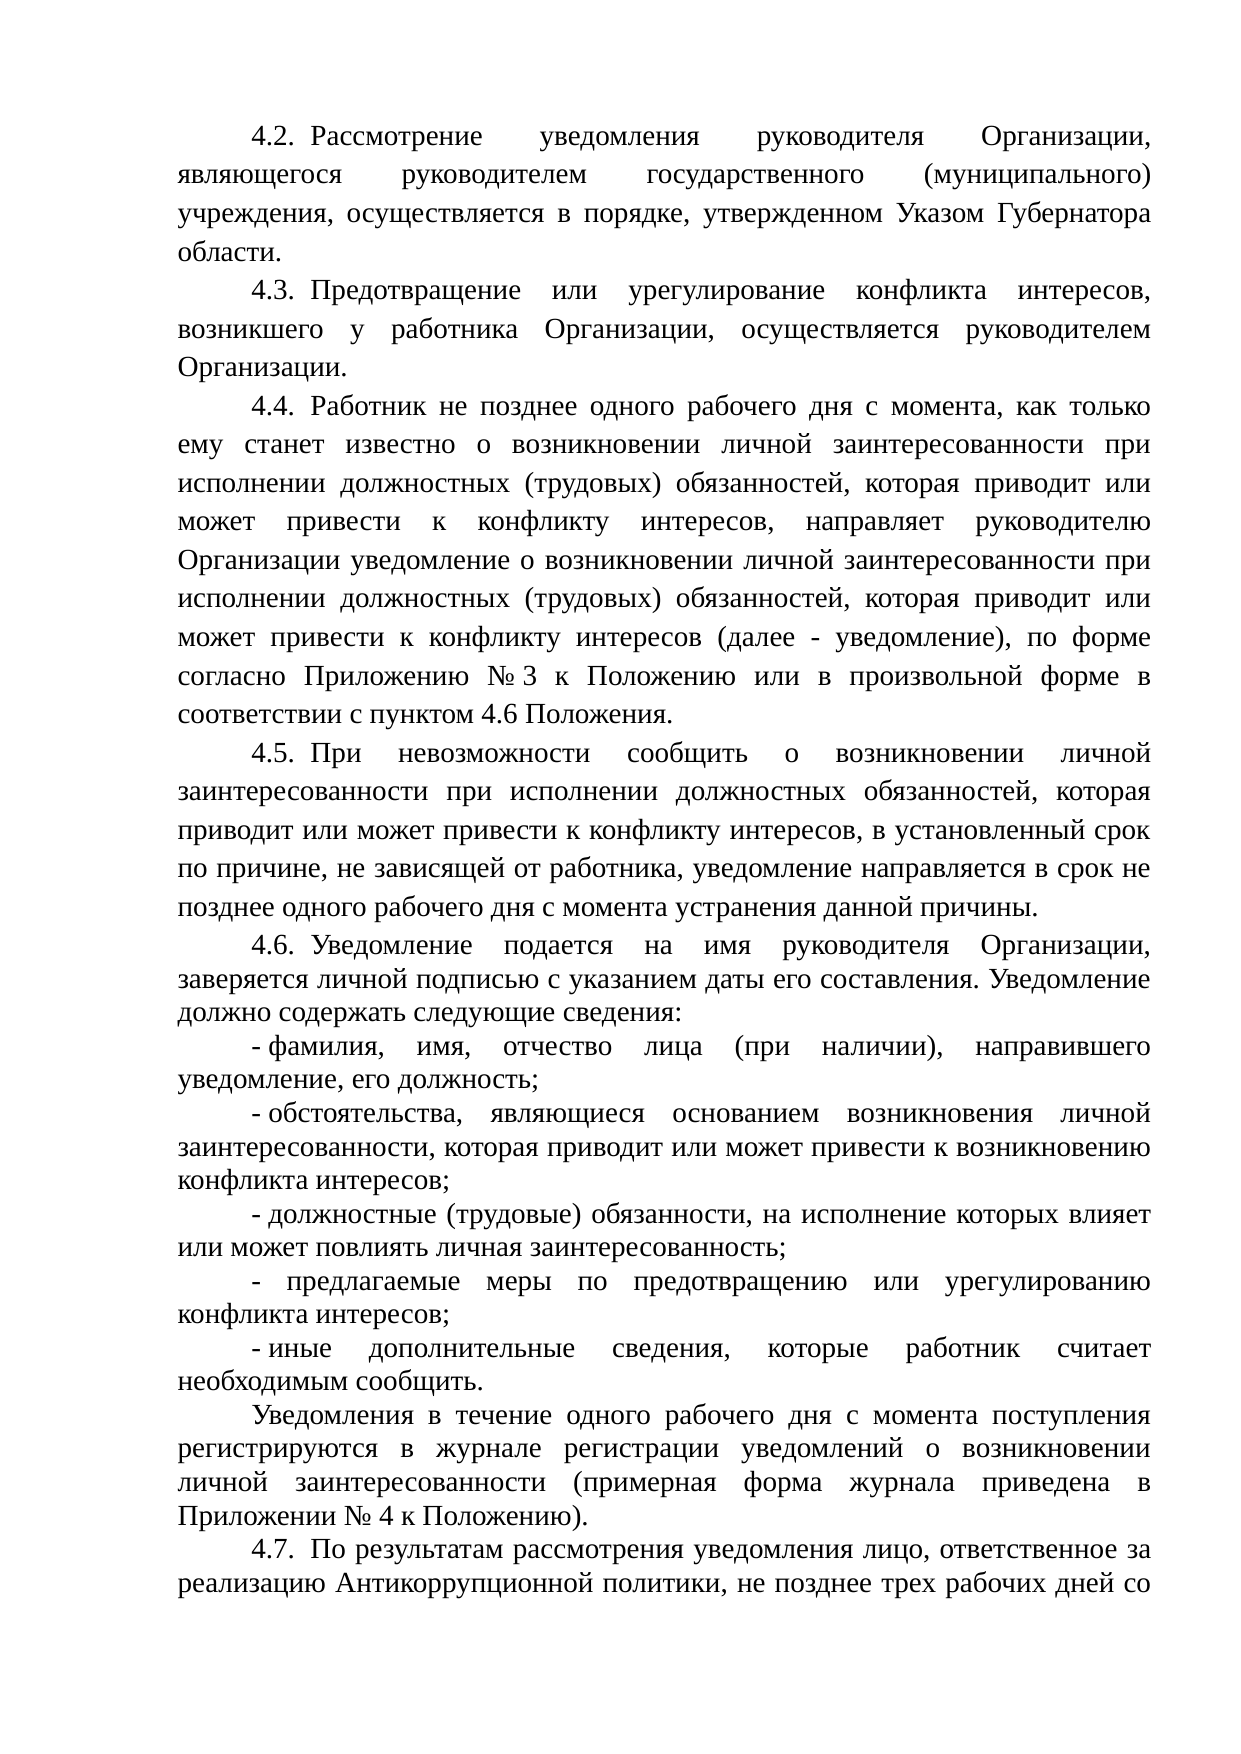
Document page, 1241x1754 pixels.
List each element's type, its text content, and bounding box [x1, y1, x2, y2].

list - иные дополнительные сведения, которые работник считает необходимым сообщить. [177, 1330, 1152, 1397]
list - предлагаемые меры по предотвращению или урегулированию конфликта интересов; [177, 1263, 1152, 1330]
list - должностные (трудовые) обязанности, на исполнение которых влияет или может повлиять личная заинтересованность; [177, 1196, 1152, 1263]
list Рассмотрение уведомления руководителя Организации, являющегося руководителем государственного (муниципального) учреждения, осуществляется в порядке, утвержденном Указом Губернатора области. [177, 118, 1152, 267]
list - обстоятельства, являющиеся основанием возникновения личной заинтересованности, которая приводит или может привести к возникновению конфликта интересов; [177, 1095, 1152, 1196]
list - фамилия, имя, отчество лица (при наличии), направившего уведомление, его должность; [177, 1028, 1152, 1095]
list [177, 1531, 1152, 1598]
list Уведомления в течение одного рабочего дня с момента поступления регистрируются в журнале регистрации уведомлений о возникновении личной заинтересованности (примерная форма журнала приведена в Приложении № 4 к Положению). [177, 1397, 1152, 1531]
list Предотвращение или урегулирование конфликта интересов, возникшего у работника Организации, осуществляется руководителем Организации. [177, 272, 1152, 383]
list Уведомление подается на имя руководителя Организации, заверяется личной подписью с указанием даты его составления. Уведомление должно содержать следующие сведения: [177, 927, 1152, 1028]
list При невозможности сообщить о возникновении личной заинтересованности при исполнении должностных обязанностей, которая приводит или может привести к конфликту интересов, в установленный срок по причине, не зависящей от работника, уведомление направляется в срок не позднее одного рабочего дня с момента устранения данной причины. [177, 735, 1152, 922]
list Работник не позднее одного рабочего дня с момента, как только ему станет известно о возникновении личной заинтересованности при исполнении должностных (трудовых) обязанностей, которая приводит или может привести к конфликту интересов, направляет руководителю Организации уведомление о возникновении личной заинтересованности при исполнении должностных (трудовых) обязанностей, которая приводит или может привести к конфликту интересов (далее - уведомление), по форме согласно Приложению № 3 к Положению или в произвольной форме в соответствии с пунктом 4.6 Положения. [177, 388, 1152, 730]
